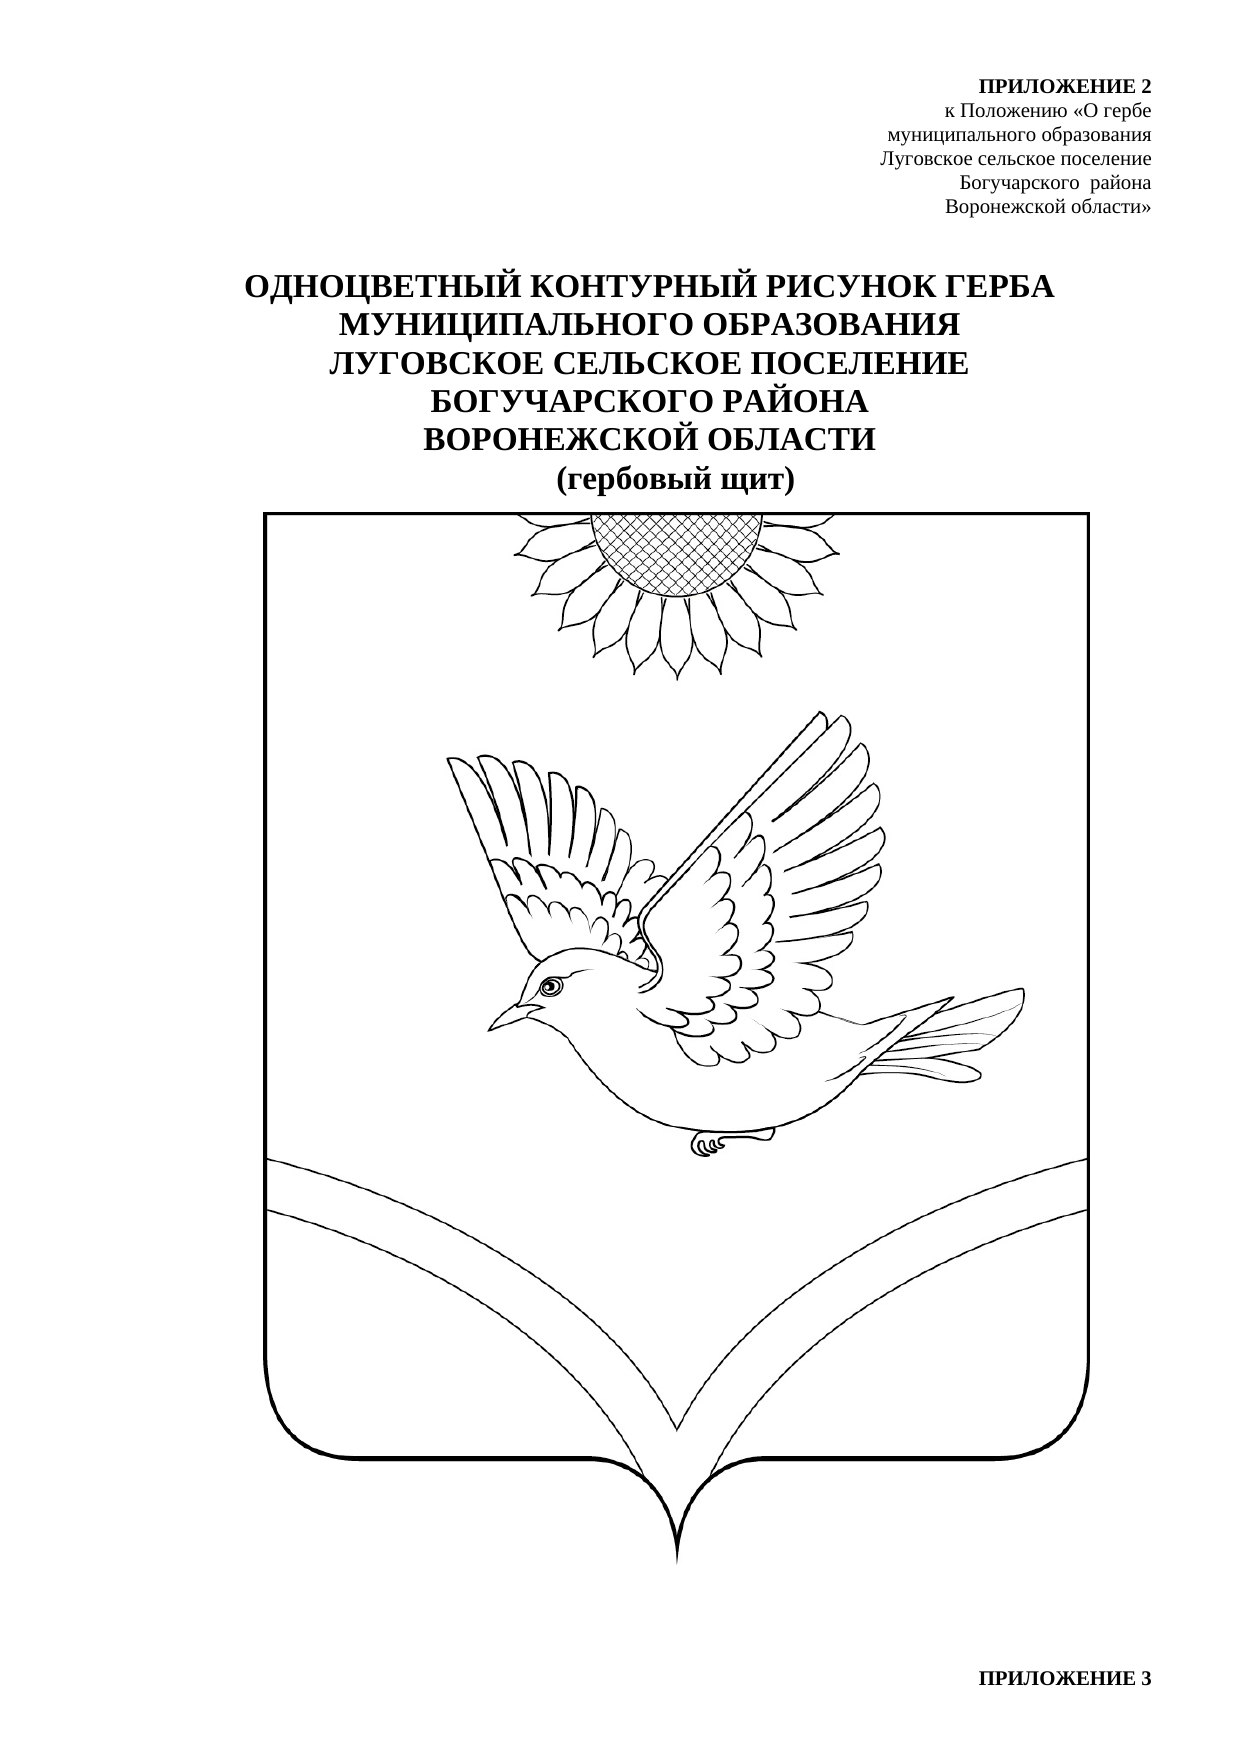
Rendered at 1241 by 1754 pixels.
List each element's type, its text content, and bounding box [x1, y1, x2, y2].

text ВОРОНЕЖСКОЙ ОБЛАСТИ [148, 420, 1152, 458]
text (гербовый щит) [148, 458, 1152, 520]
text Богучарского района [148, 170, 1152, 194]
text ОДНОЦВЕТНЫЙ КОНТУРНЫЙ РИСУНОК ГЕРБА [148, 266, 1152, 305]
text ЛУГОВСКОЕ СЕЛЬСКОЕ ПОСЕЛЕНИЕ [148, 343, 1152, 381]
text МУНИЦИПАЛЬНОГО ОБРАЗОВАНИЯ [148, 305, 1152, 343]
text Луговское сельское поселение [148, 146, 1152, 170]
text ПРИЛОЖЕНИЕ 3 [129, 1666, 1152, 1690]
text муниципального образования [148, 122, 1152, 146]
text Воронежской области» [148, 194, 1152, 218]
text ПРИЛОЖЕНИЕ 2 [129, 74, 1152, 98]
text БОГУЧАРСКОГО РАЙОНА [148, 381, 1152, 420]
text к Положению «О гербе [148, 98, 1152, 122]
picture [263, 512, 1090, 1565]
